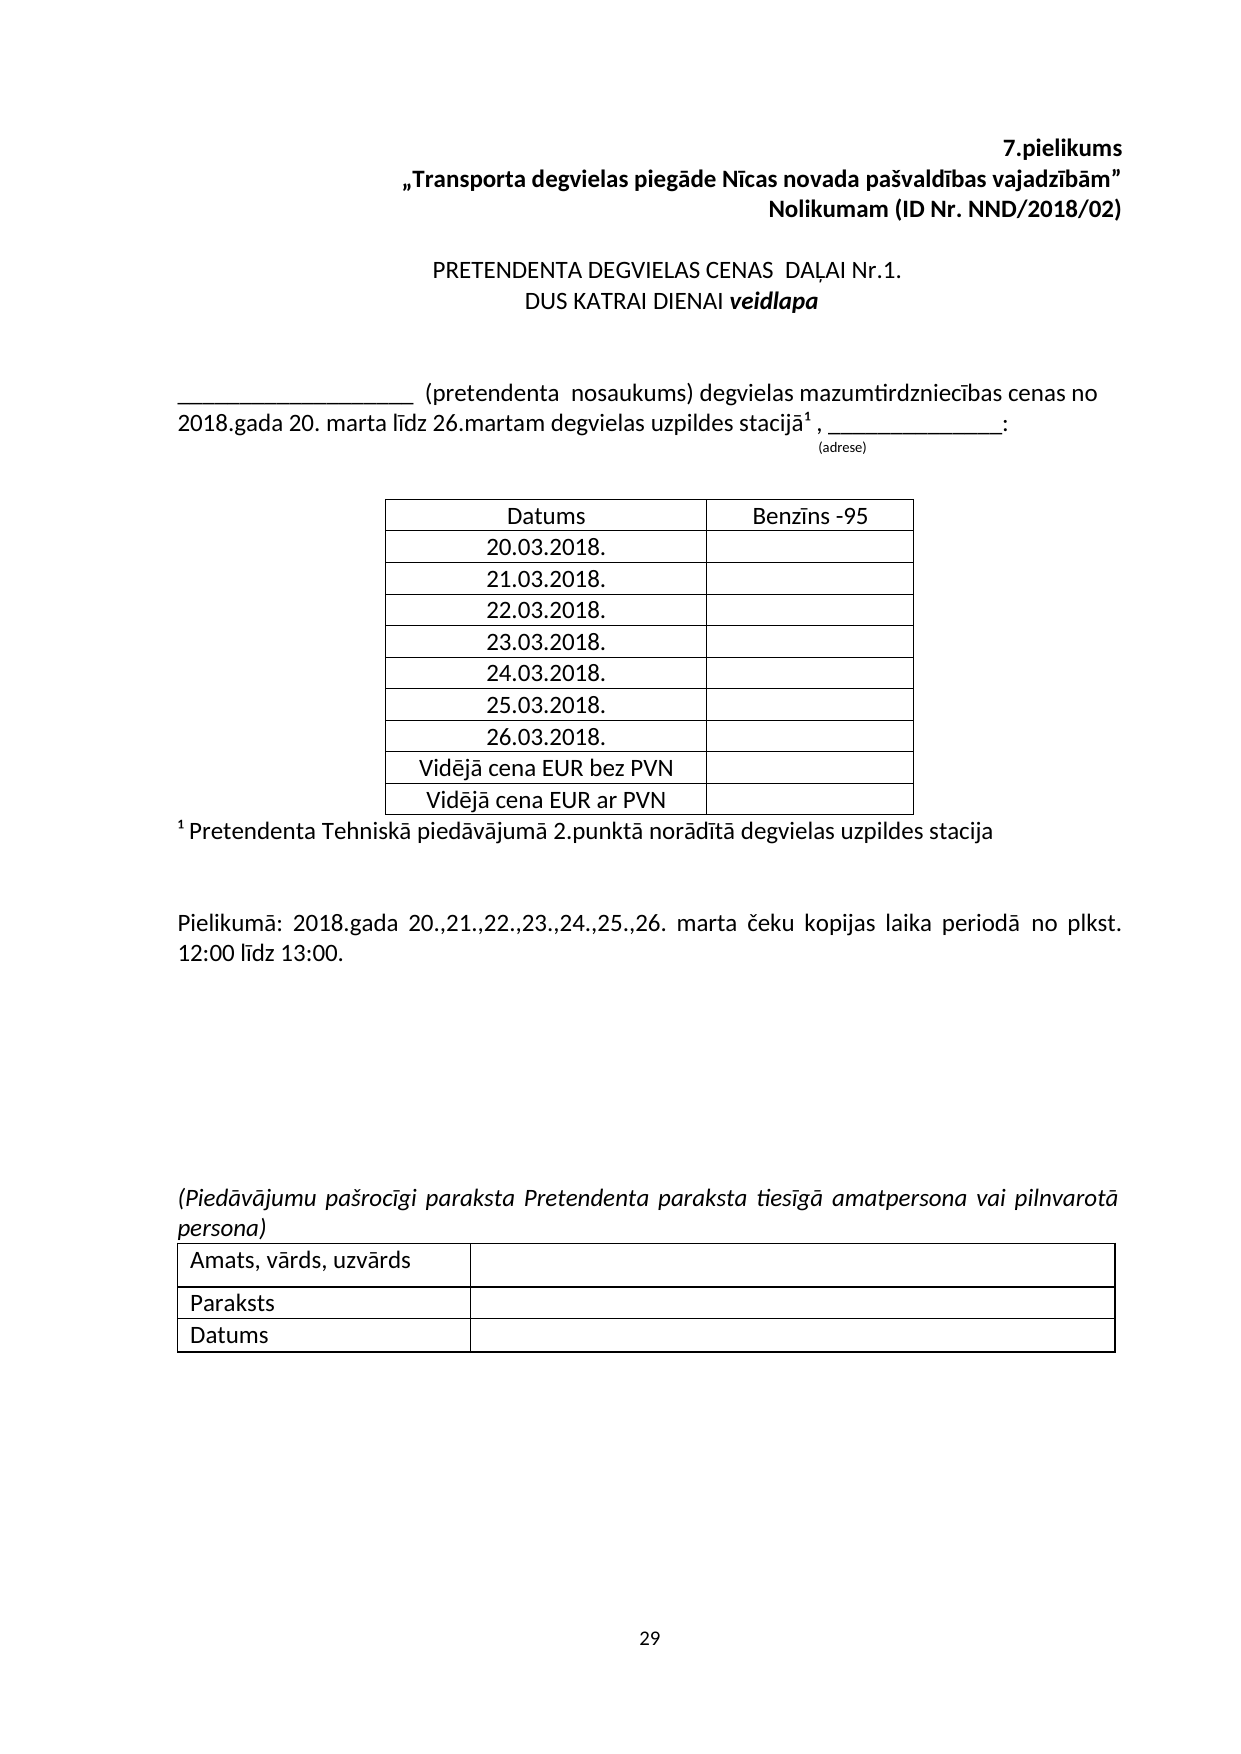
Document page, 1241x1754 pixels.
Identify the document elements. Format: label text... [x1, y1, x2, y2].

table_cell [471, 1288, 1114, 1318]
text (Piedāvājumu pašrocīgi paraksta Pretendenta paraksta tiesīgā amatpersona vai pilnvarotā persona) [177, 1182, 1122, 1243]
table_header Datums [386, 500, 706, 530]
table_cell [471, 1319, 1114, 1351]
table_cell [707, 595, 913, 625]
text ¹ Pretendenta Tehniskā piedāvājumā 2.punktā norādītā degvielas uzpildes stacija [177, 815, 1122, 846]
table_cell [707, 563, 913, 593]
table_cell 24.03.2018. [386, 658, 706, 688]
table_header Amats, vārds, uzvārds [178, 1244, 470, 1286]
text PRETENDENTA DEGVIELAS CENAS DAĻAI Nr.1. [177, 254, 1157, 285]
table_cell 23.03.2018. [386, 626, 706, 657]
text Pielikumā: 2018.gada 20.,21.,22.,23.,24.,25.,26. marta čeku kopijas laika periodā no plkst. 12:00 līdz 13:00. [177, 907, 1122, 968]
table_cell 21.03.2018. [386, 563, 706, 593]
table_cell [707, 626, 913, 657]
table_cell 22.03.2018. [386, 595, 706, 625]
text DUS KATRAI DIENAI veidlapa [177, 285, 1157, 316]
table_cell [707, 689, 913, 720]
table_cell 20.03.2018. [386, 531, 706, 562]
table_cell Vidējā cena EUR ar PVN [386, 784, 706, 814]
table_cell [707, 531, 913, 562]
table_cell Datums [178, 1319, 470, 1351]
table_header Benzīns -95 [707, 500, 913, 530]
text ___________________ (pretendenta nosaukums) degvielas mazumtirdzniecības cenas no 2018.gada 20. marta līdz 26.martam degvielas uzpildes stacijā¹ , ______________: [177, 377, 1122, 438]
table_cell 25.03.2018. [386, 689, 706, 720]
table_cell [707, 752, 913, 783]
table_header [471, 1244, 1114, 1286]
table_cell [707, 784, 913, 814]
text 7.pielikums [177, 132, 1122, 163]
text (adrese) [177, 438, 1122, 468]
table_cell [707, 658, 913, 688]
table_cell Vidējā cena EUR bez PVN [386, 752, 706, 783]
table_cell Paraksts [178, 1288, 470, 1318]
text „Transporta degvielas piegāde Nīcas novada pašvaldības vajadzībām” [177, 163, 1122, 193]
table_cell 26.03.2018. [386, 721, 706, 751]
text Nolikumam (ID Nr. NND/2018/02) [177, 193, 1122, 224]
table_cell [707, 721, 913, 751]
